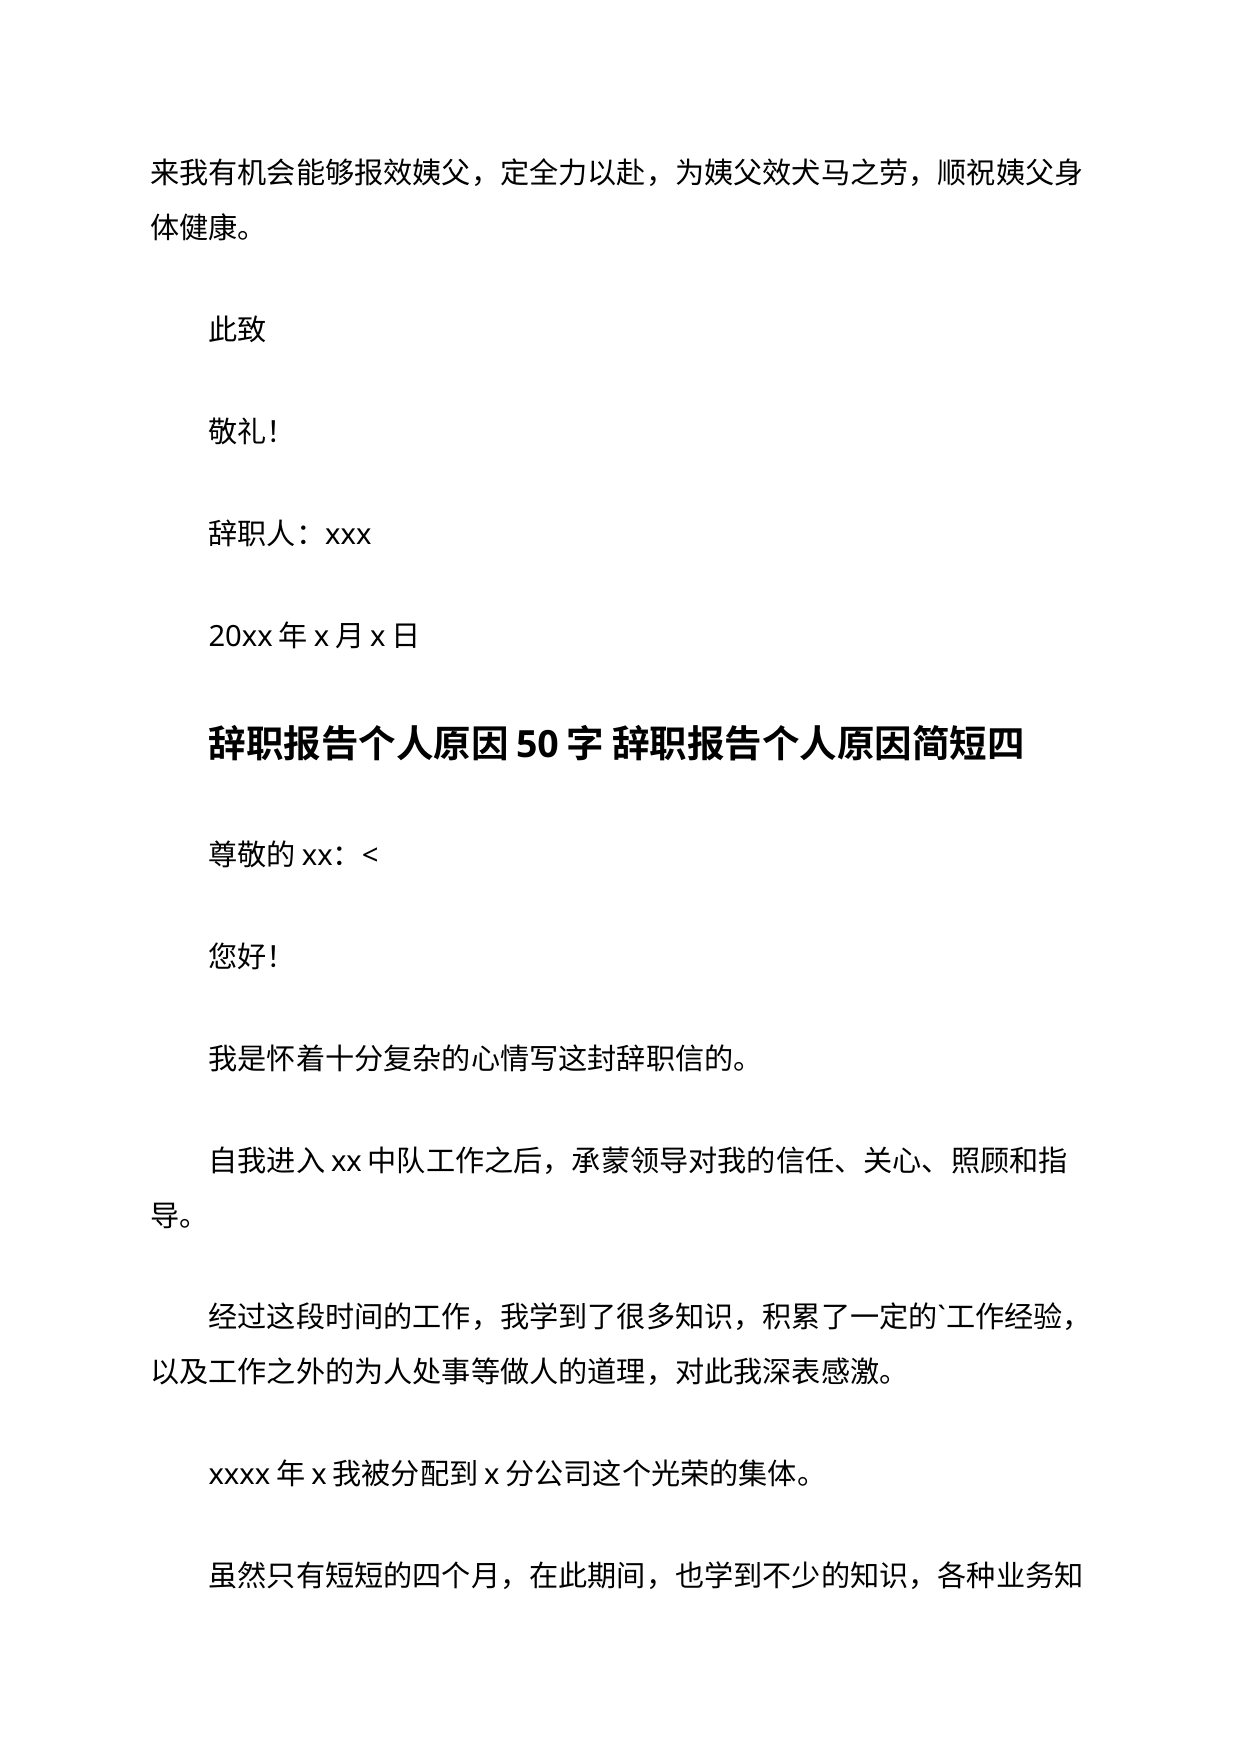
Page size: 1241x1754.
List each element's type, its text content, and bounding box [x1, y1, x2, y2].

text 您好！ [150, 934, 1090, 976]
text 经过这段时间的工作，我学到了很多知识，积累了一定的`工作经验，以及工作之外的为人处事等做人的道理，对此我深表感激。 [150, 1294, 1090, 1391]
text 自我进入xx中队工作之后，承蒙领导对我的信任、关心、照顾和指导。 [150, 1137, 1090, 1234]
text 敬礼！ [150, 408, 1090, 451]
text 尊敬的xx：< [150, 832, 1090, 874]
text 辞职报告个人原因50字 辞职报告个人原因简短四 [150, 714, 1090, 769]
text 我是怀着十分复杂的心情写这封辞职信的。 [150, 1036, 1090, 1078]
text 20xx年x月x日 [150, 612, 1090, 654]
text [150, 1553, 1090, 1595]
text xxxx年x我被分配到x分公司这个光荣的集体。 [150, 1451, 1090, 1493]
text 此致 [150, 307, 1090, 349]
text 辞职人：xxx [150, 510, 1090, 553]
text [150, 150, 1090, 247]
